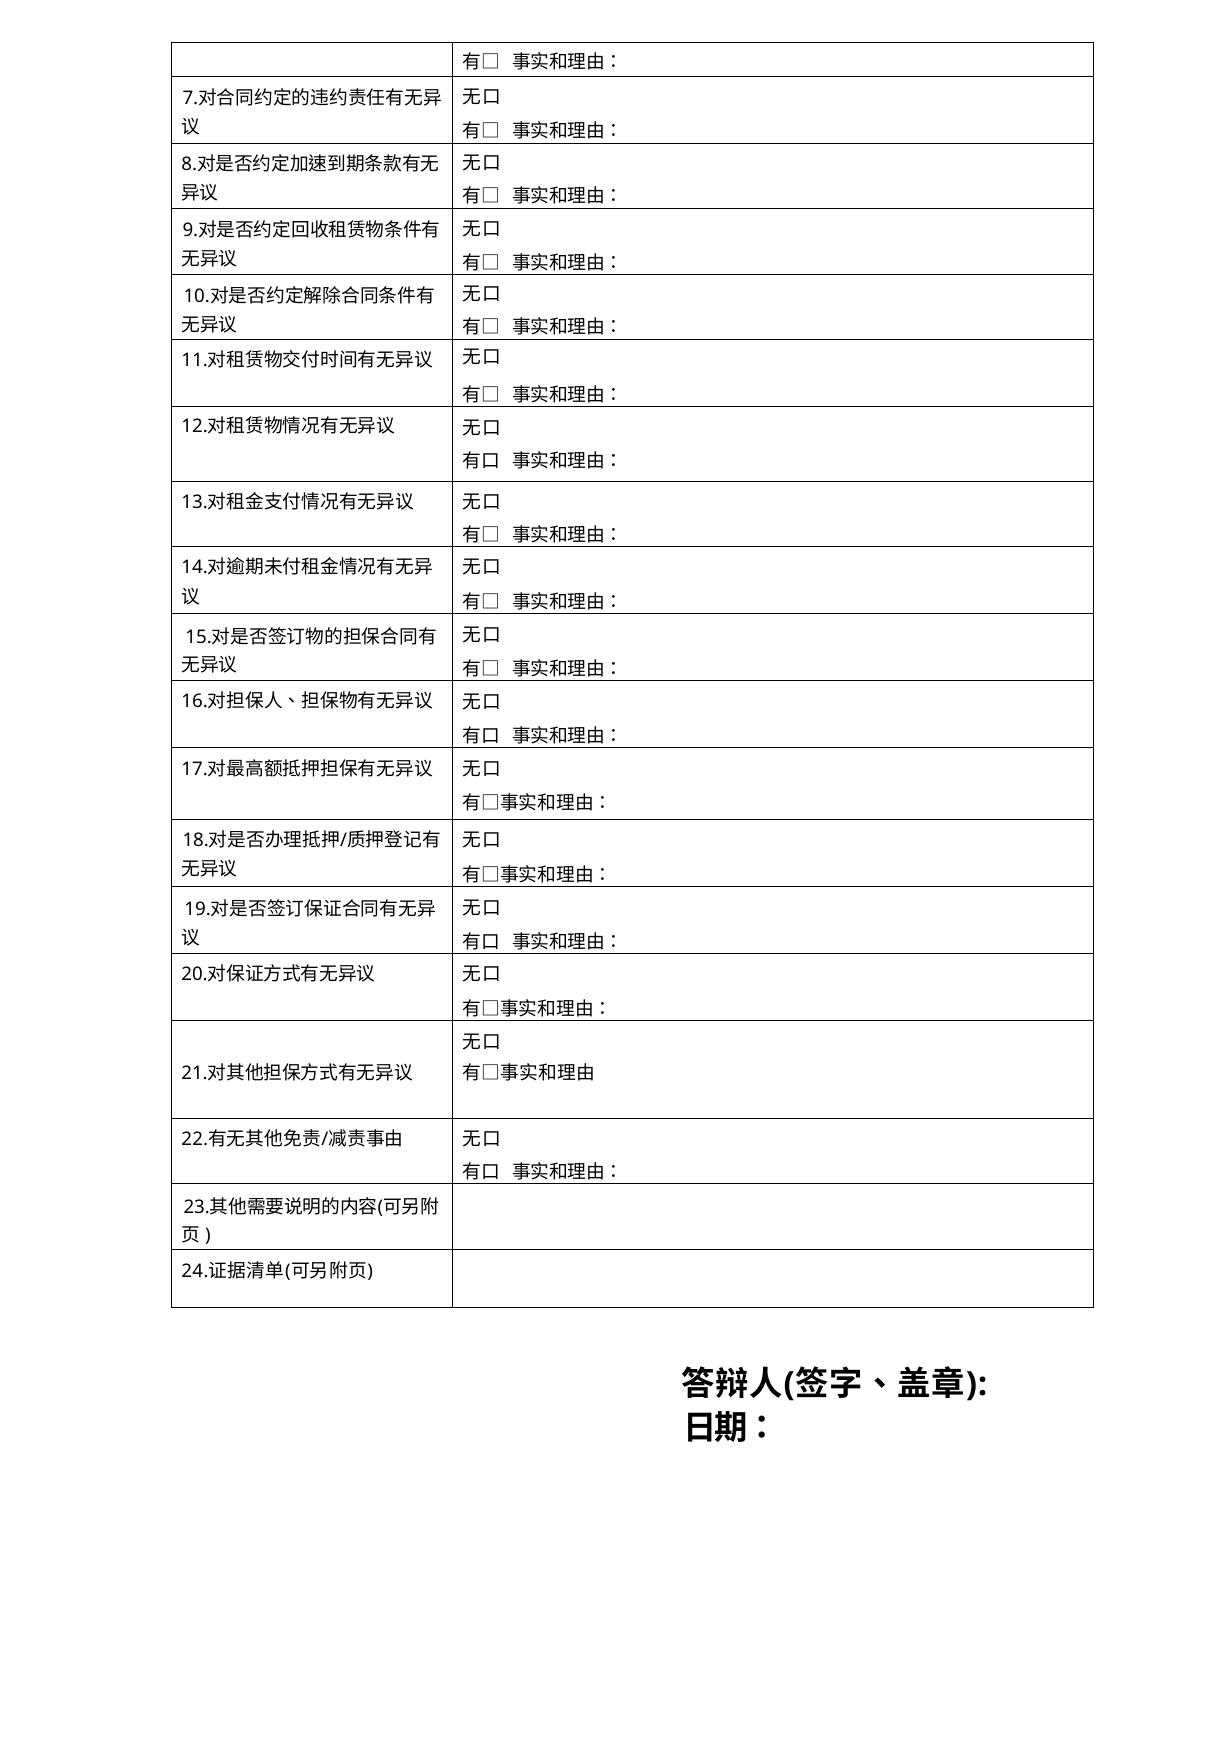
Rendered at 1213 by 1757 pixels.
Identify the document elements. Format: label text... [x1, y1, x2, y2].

table_cell 21.对其他担保方式有无异议 [172, 1021, 452, 1118]
table_cell 无口 有口 事实和理由： [453, 681, 1093, 747]
table_cell 无口 有□ 事实和理由： [453, 209, 1093, 274]
table_cell 无口 有□事实和理由： [453, 748, 1093, 819]
table_cell 16.对担保人、担保物有无异议 [172, 681, 452, 747]
table_cell 18.对是否办理抵押/质押登记有 无异议 [172, 820, 452, 886]
table_cell 17.对最高额抵押担保有无异议 [172, 748, 452, 819]
table_cell 14.对逾期未付租金情况有无异 议 [172, 547, 452, 613]
table_cell 无口 有□ 事实和理由： [453, 144, 1093, 207]
table_cell 无口 有□ 事实和理由： [453, 547, 1093, 613]
table_cell 7.对合同约定的违约责任有无异 议 [172, 77, 452, 143]
text 答辩人(签字、盖章): 日期： [681, 1360, 1004, 1449]
table_cell 无口 有□事实和理由 [453, 1021, 1093, 1118]
table_cell 无口 有□ 事实和理由： [453, 77, 1093, 143]
table_cell 无口 有□事实和理由： [453, 954, 1093, 1020]
table_cell 15.对是否签订物的担保合同有 无异议 [172, 614, 452, 680]
table_cell 无口 有□ 事实和理由： [453, 614, 1093, 680]
table_cell 22.有无其他免责/减责事由 [172, 1119, 452, 1183]
table_header 有□ 事实和理由： [453, 43, 1093, 76]
table_cell 无口 有□ 事实和理由： [453, 275, 1093, 339]
table_cell 23.其他需要说明的内容(可另附 页 ) [172, 1184, 452, 1249]
table_cell [453, 1184, 1093, 1249]
table_cell 无口 有口 事实和理由： [453, 887, 1093, 953]
table_cell 12.对租赁物情况有无异议 [172, 407, 452, 481]
table_cell 20.对保证方式有无异议 [172, 954, 452, 1020]
table_cell 无口 有口 事实和理由： [453, 407, 1093, 481]
table_cell [453, 1250, 1093, 1307]
table_cell 11.对租赁物交付时间有无异议 [172, 340, 452, 406]
table_cell 19.对是否签订保证合同有无异 议 [172, 887, 452, 953]
table_cell 8.对是否约定加速到期条款有无 异议 [172, 144, 452, 207]
table_cell 无口 有□事实和理由： [453, 820, 1093, 886]
table_cell 10.对是否约定解除合同条件有 无异议 [172, 275, 452, 339]
table_cell 无口 有□ 事实和理由： [453, 482, 1093, 546]
table_cell 无口 有□ 事实和理由： [453, 340, 1093, 406]
table_header [172, 43, 452, 76]
table_cell 24.证据清单(可另附页) [172, 1250, 452, 1307]
table_cell 13.对租金支付情况有无异议 [172, 482, 452, 546]
table_cell 9.对是否约定回收租赁物条件有 无异议 [172, 209, 452, 274]
table_cell 无口 有口 事实和理由： [453, 1119, 1093, 1183]
